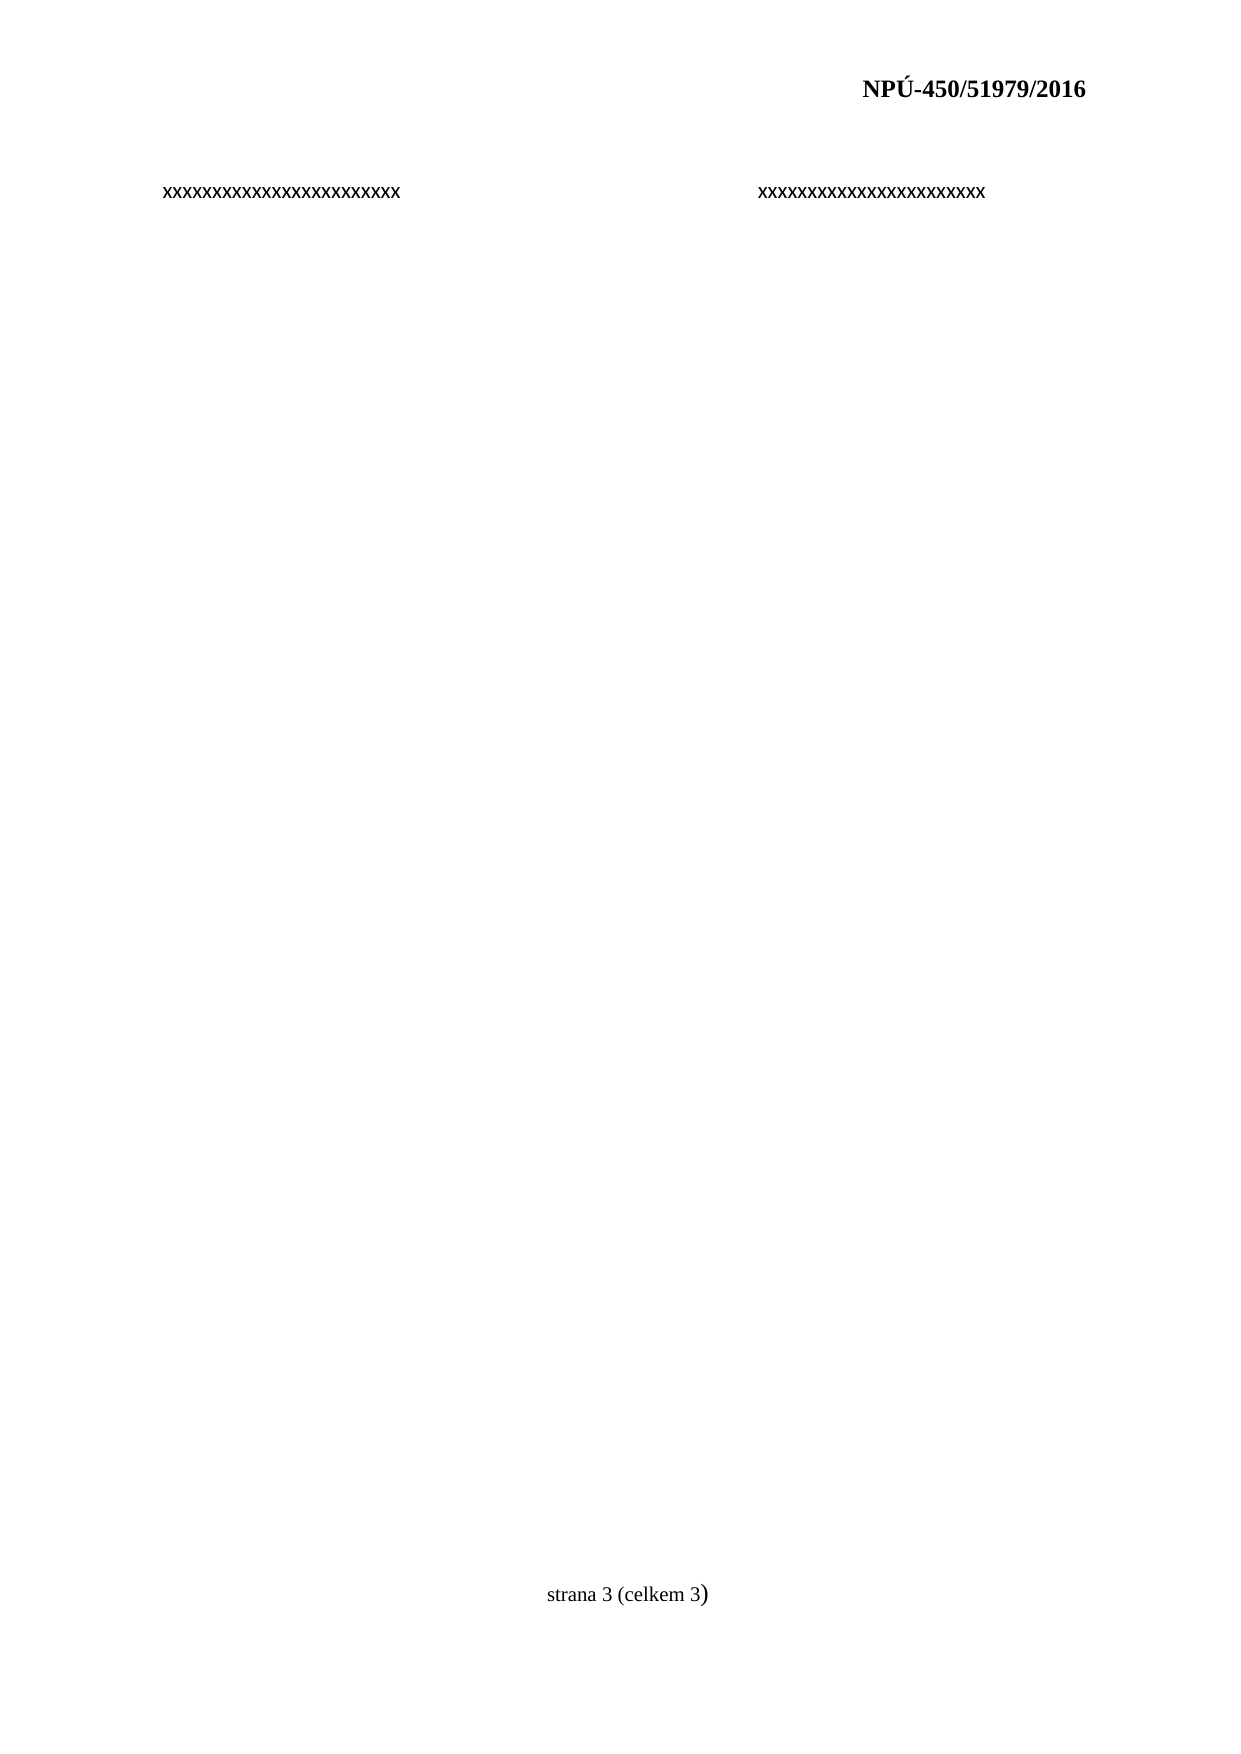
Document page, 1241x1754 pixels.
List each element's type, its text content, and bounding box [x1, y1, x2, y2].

text xxxxxxxxxxxxxxxxxxxxxxxx xxxxxxxxxxxxxxxxxxxxxxx [162, 176, 1093, 204]
